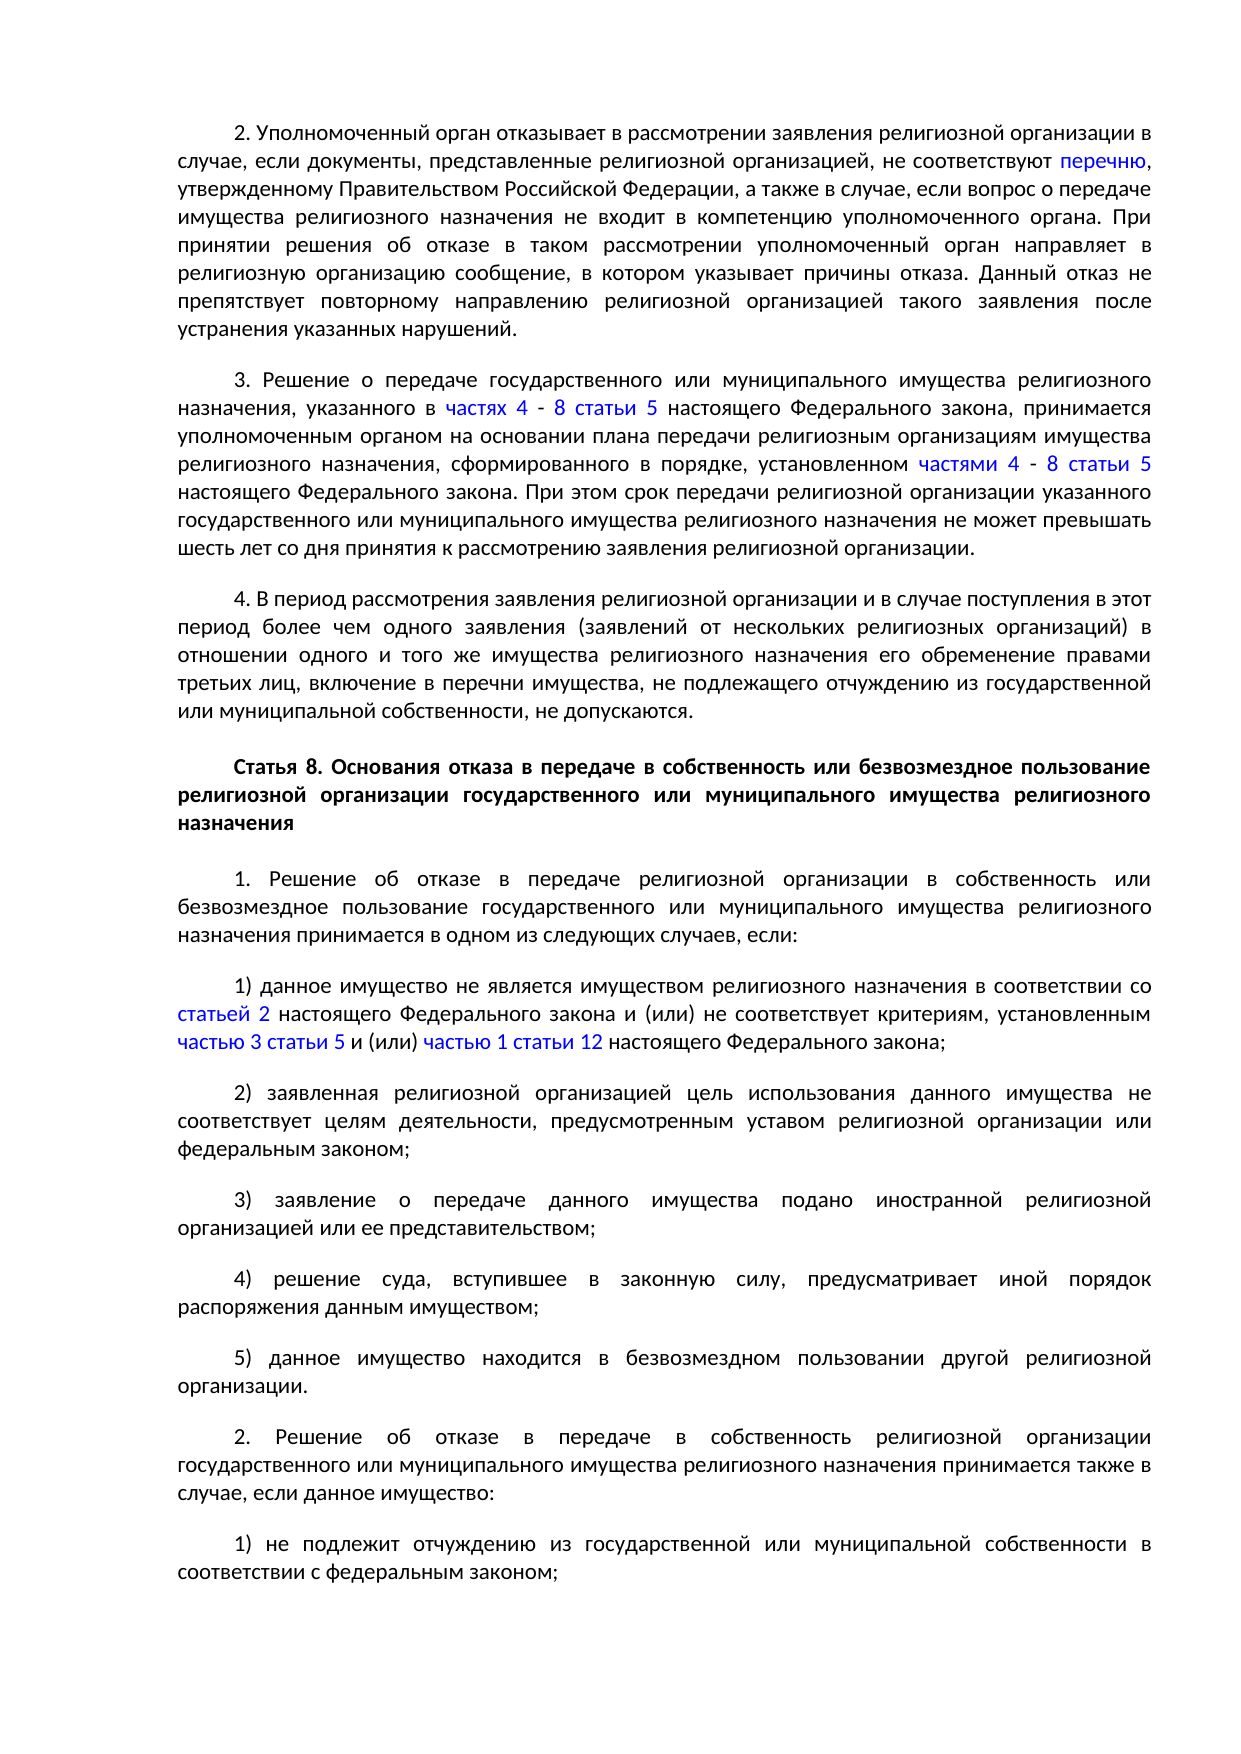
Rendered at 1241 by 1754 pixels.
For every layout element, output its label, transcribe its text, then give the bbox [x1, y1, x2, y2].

text 2) заявленная религиозной организацией цель использования данного имущества не соответствует целям деятельности, предусмотренным уставом религиозной организации или федеральным законом; [177, 1078, 1152, 1162]
text 3) заявление о передаче данного имущества подано иностранной религиозной организацией или ее представительством; [177, 1185, 1152, 1241]
text 2. Решение об отказе в передаче в собственность религиозной организации государственного или муниципального имущества религиозного назначения принимается также в случае, если данное имущество: [177, 1422, 1152, 1506]
text 1. Решение об отказе в передаче религиозной организации в собственность или безвозмездное пользование государственного или муниципального имущества религиозного назначения принимается в одном из следующих случаев, если: [177, 864, 1152, 948]
text 3. Решение о передаче государственного или муниципального имущества религиозного назначения, указанного в частях 4 - 8 статьи 5 настоящего Федерального закона, принимается уполномоченным органом на основании плана передачи религиозным организациям имущества религиозного назначения, сформированного в порядке, установленном частями 4 - 8 статьи 5 настоящего Федерального закона. При этом срок передачи религиозной организации указанного государственного или муниципального имущества религиозного назначения не может превышать шесть лет со дня принятия к рассмотрению заявления религиозной организации. [177, 365, 1152, 561]
text 4. В период рассмотрения заявления религиозной организации и в случае поступления в этот период более чем одного заявления (заявлений от нескольких религиозных организаций) в отношении одного и того же имущества религиозного назначения его обременение правами третьих лиц, включение в перечни имущества, не подлежащего отчуждению из государственной или муниципальной собственности, не допускаются. [177, 584, 1152, 724]
text 5) данное имущество находится в безвозмездном пользовании другой религиозной организации. [177, 1343, 1152, 1399]
text 1) данное имущество не является имуществом религиозного назначения в соответствии со статьей 2 настоящего Федерального закона и (или) не соответствует критериям, установленным частью 3 статьи 5 и (или) частью 1 статьи 12 настоящего Федерального закона; [177, 971, 1152, 1056]
text 2. Уполномоченный орган отказывает в рассмотрении заявления религиозной организации в случае, если документы, представленные религиозной организацией, не соответствуют перечню, утвержденному Правительством Российской Федерации, а также в случае, если вопрос о передаче имущества религиозного назначения не входит в компетенцию уполномоченного органа. При принятии решения об отказе в таком рассмотрении уполномоченный орган направляет в религиозную организацию сообщение, в котором указывает причины отказа. Данный отказ не препятствует повторному направлению религиозной организацией такого заявления после устранения указанных нарушений. [177, 118, 1152, 342]
title Статья 8. Основания отказа в передаче в собственность или безвозмездное пользование религиозной организации государственного или муниципального имущества религиозного назначения [177, 752, 1152, 836]
text 4) решение суда, вступившее в законную силу, предусматривает иной порядок распоряжения данным имуществом; [177, 1264, 1152, 1320]
text 1) не подлежит отчуждению из государственной или муниципальной собственности в соответствии с федеральным законом; [177, 1529, 1152, 1585]
